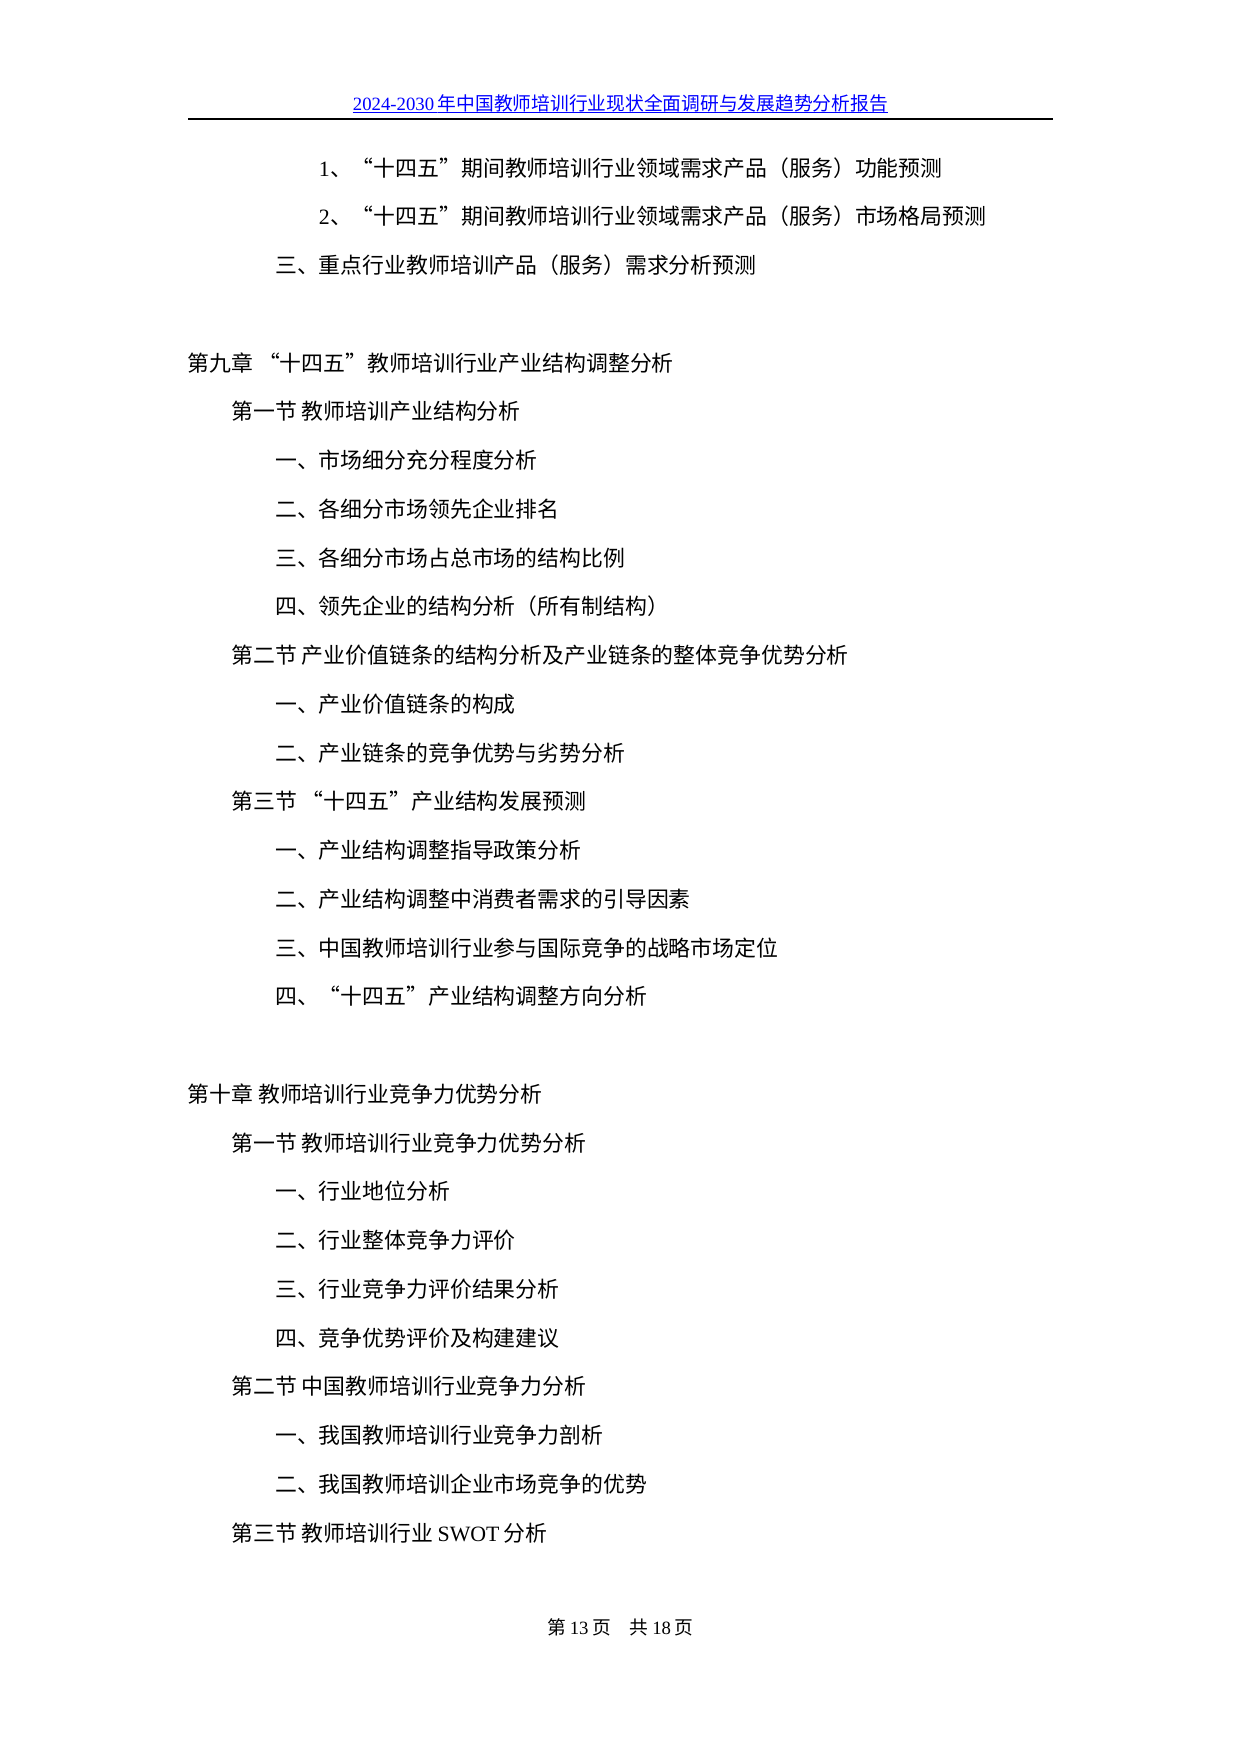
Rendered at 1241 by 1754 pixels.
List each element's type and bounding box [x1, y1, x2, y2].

text [187, 150, 1053, 1548]
